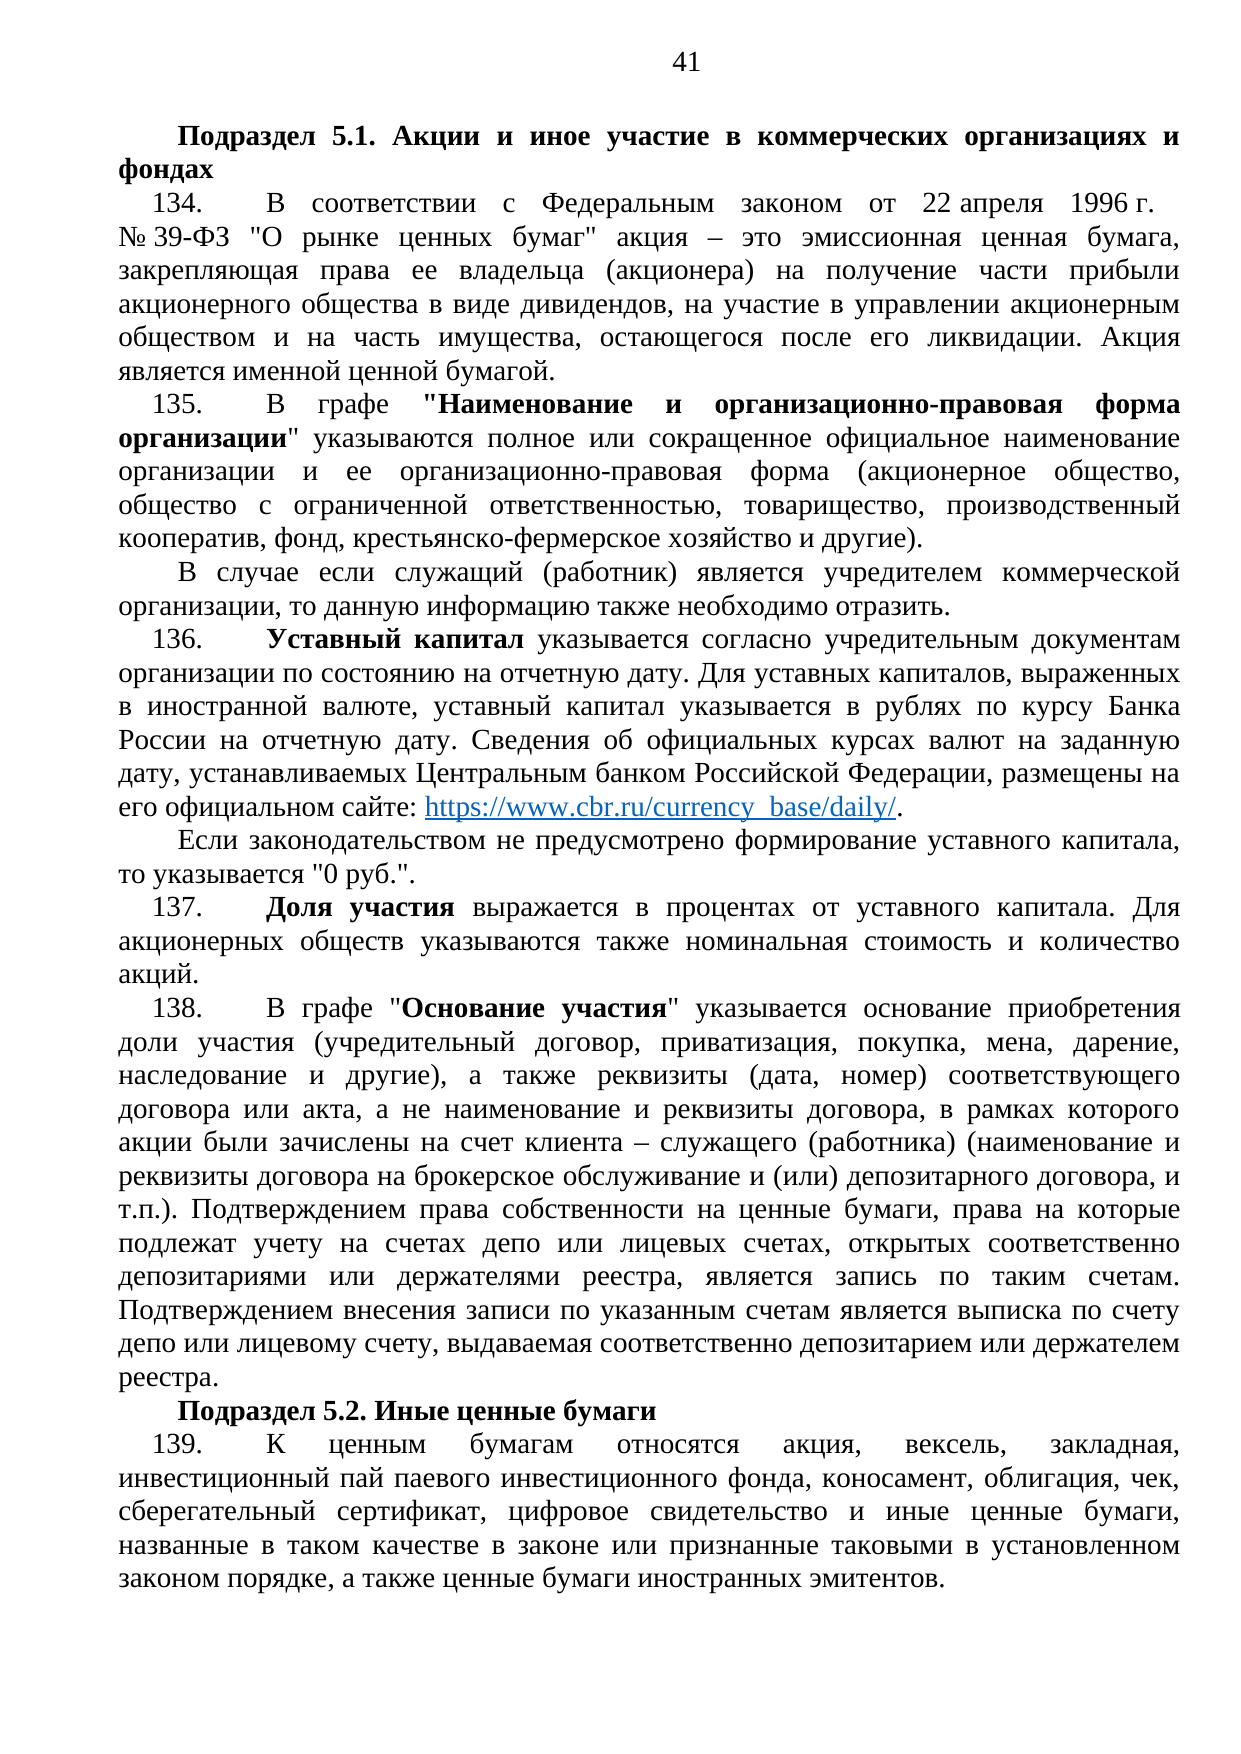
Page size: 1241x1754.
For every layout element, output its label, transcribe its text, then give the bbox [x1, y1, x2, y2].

list В соответствии с Федеральным законом от 22 апреля 1996 г. № 39-ФЗ "О рынке ценных бумаг" акция – это эмиссионная ценная бумага, закрепляющая права ее владельца (акционера) на получение части прибыли акционерного общества в виде дивидендов, на участие в управлении акционерным обществом и на часть имущества, остающегося после его ликвидации. Акция является именной ценной бумагой. [118, 185, 1181, 386]
list Подраздел 5.2. Иные ценные бумаги [177, 1393, 1181, 1426]
list К ценным бумагам относятся акция, вексель, закладная, инвестиционный пай паевого инвестиционного фонда, коносамент, облигация, чек, сберегательный сертификат, цифровое свидетельство и иные ценные бумаги, названные в таком качестве в законе или признанные таковыми в установленном законом порядке, а также ценные бумаги иностранных эмитентов. [118, 1426, 1181, 1594]
text Подраздел 5.1. Акции и иное участие в коммерческих организациях и фондах [118, 118, 1181, 185]
text В случае если служащий (работник) является учредителем коммерческой организации, то данную информацию также необходимо отразить. [118, 554, 1181, 621]
list Если законодательством не предусмотрено формирование уставного капитала, то указывается "0 руб.". [118, 822, 1181, 889]
list Уставный капитал указывается согласно учредительным документам организации по состоянию на отчетную дату. Для уставных капиталов, выраженных в иностранной валюте, уставный капитал указывается в рублях по курсу Банка России на отчетную дату. Сведения об официальных курсах валют на заданную дату, устанавливаемых Центральным банком Российской Федерации, размещены на его официальном сайте: https://www.cbr.ru/currency_base/daily/. [118, 621, 1181, 822]
list Доля участия выражается в процентах от уставного капитала. Для акционерных обществ указываются также номинальная стоимость и количество акций. [118, 889, 1181, 990]
list В графе "Наименование и организационно-правовая форма организации" указываются полное или сокращенное официальное наименование организации и ее организационно-правовая форма (акционерное общество, общество с ограниченной ответственностью, товарищество, производственный кооператив, фонд, крестьянско-фермерское хозяйство и другие). [118, 386, 1181, 554]
list В графе "Основание участия" указывается основание приобретения доли участия (учредительный договор, приватизация, покупка, мена, дарение, наследование и другие), а также реквизиты (дата, номер) соответствующего договора или акта, а не наименование и реквизиты договора, в рамках которого акции были зачислены на счет клиента – служащего (работника) (наименование и реквизиты договора на брокерское обслуживание и (или) депозитарного договора, и т.п.). Подтверждением права собственности на ценные бумаги, права на которые подлежат учету на счетах депо или лицевых счетах, открытых соответственно депозитариями или держателями реестра, является запись по таким счетам. Подтверждением внесения записи по указанным счетам является выписка по счету депо или лицевому счету, выдаваемая соответственно депозитарием или держателем реестра. [118, 990, 1181, 1393]
